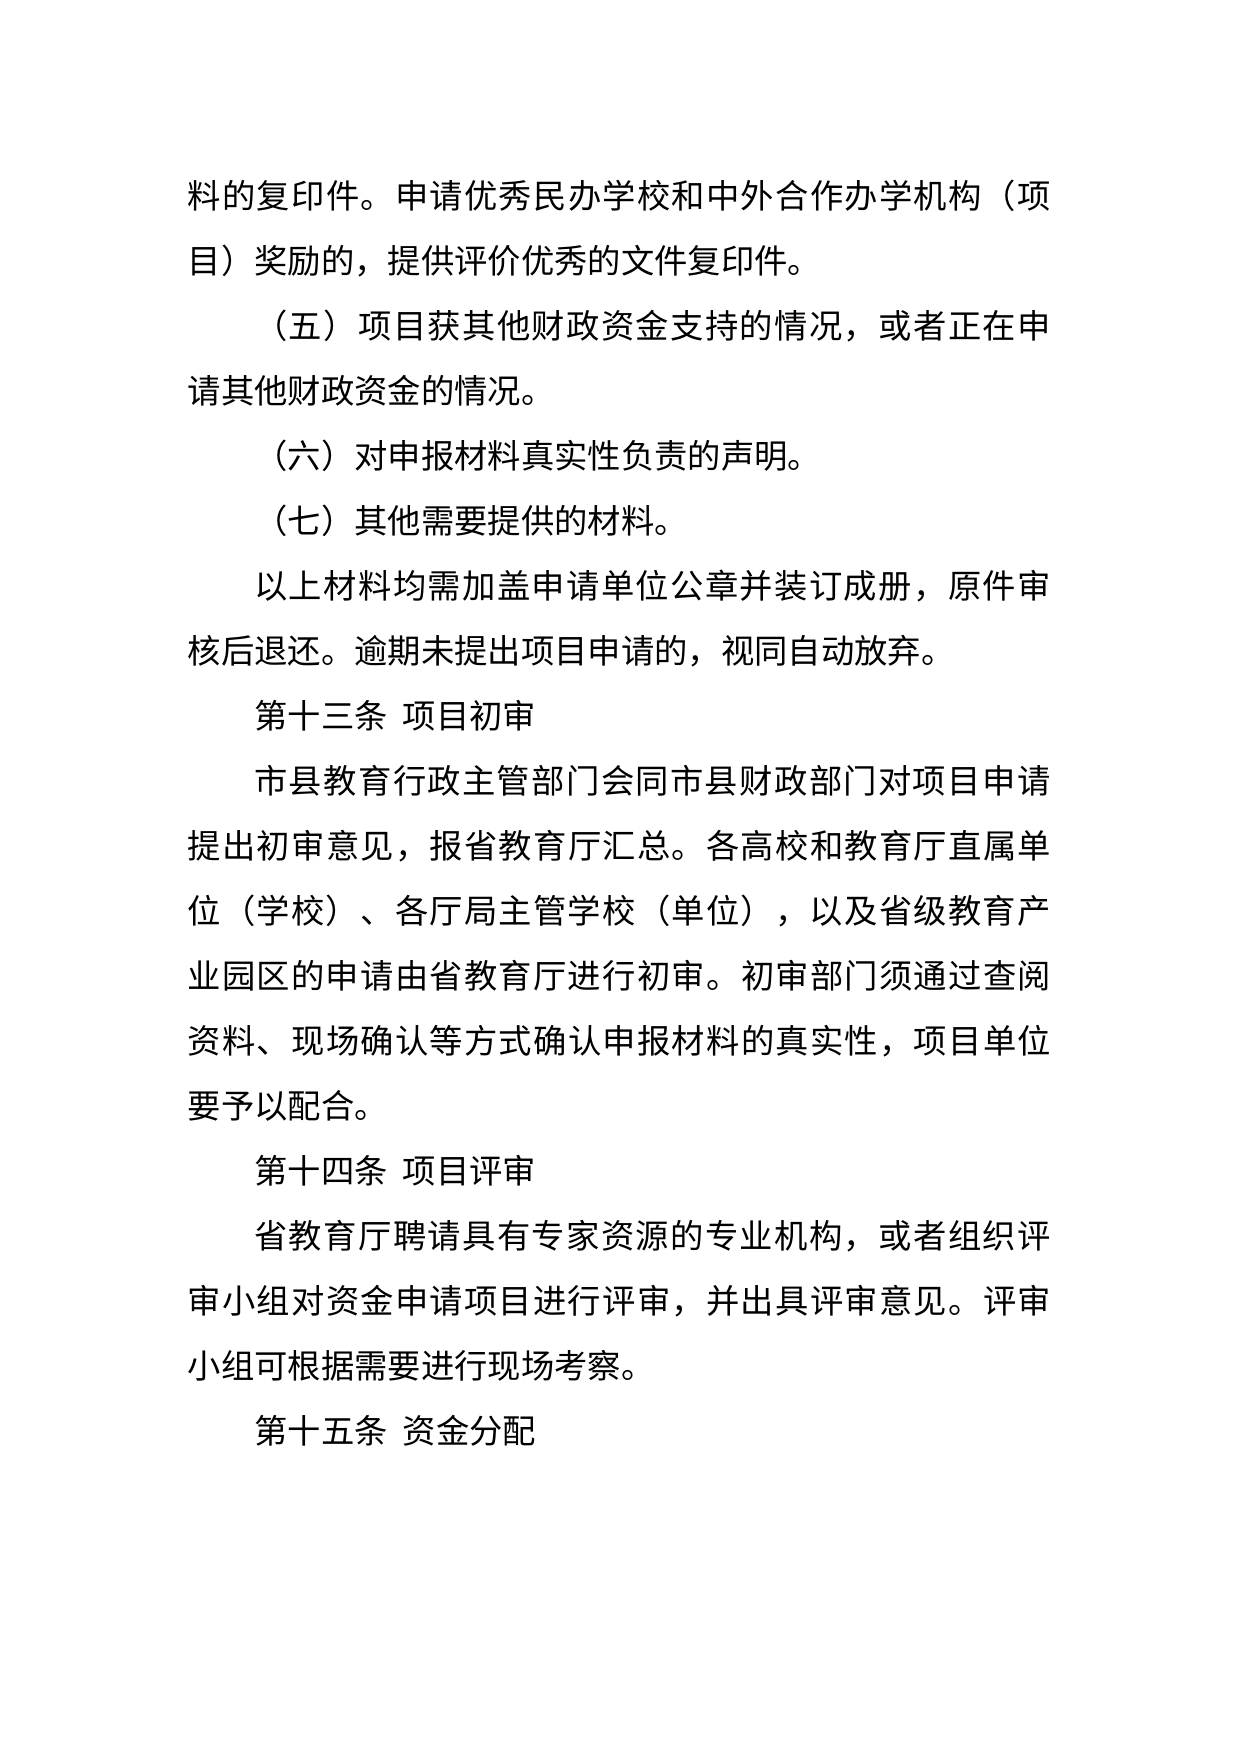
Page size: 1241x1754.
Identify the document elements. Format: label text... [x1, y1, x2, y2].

text 以上材料均需加盖申请单位公章并装订成册，原件审核后退还。逾期未提出项目申请的，视同自动放弃。 [187, 552, 1053, 682]
text （六）对申报材料真实性负责的声明。 [187, 422, 1053, 487]
text 第十三条 项目初审 [187, 682, 1053, 747]
text 市县教育行政主管部门会同市县财政部门对项目申请提出初审意见，报省教育厅汇总。各高校和教育厅直属单位（学校）、各厅局主管学校（单位），以及省级教育产业园区的申请由省教育厅进行初审。初审部门须通过查阅资料、现场确认等方式确认申报材料的真实性，项目单位要予以配合。 [187, 747, 1053, 1137]
text 省教育厅聘请具有专家资源的专业机构，或者组织评审小组对资金申请项目进行评审，并出具评审意见。评审小组可根据需要进行现场考察。 [187, 1202, 1053, 1397]
text 第十五条 资金分配 [187, 1397, 1053, 1462]
text 第十四条 项目评审 [187, 1137, 1053, 1202]
text （五）项目获其他财政资金支持的情况，或者正在申请其他财政资金的情况。 [187, 292, 1053, 422]
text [187, 162, 1053, 292]
text （七）其他需要提供的材料。 [187, 487, 1053, 552]
